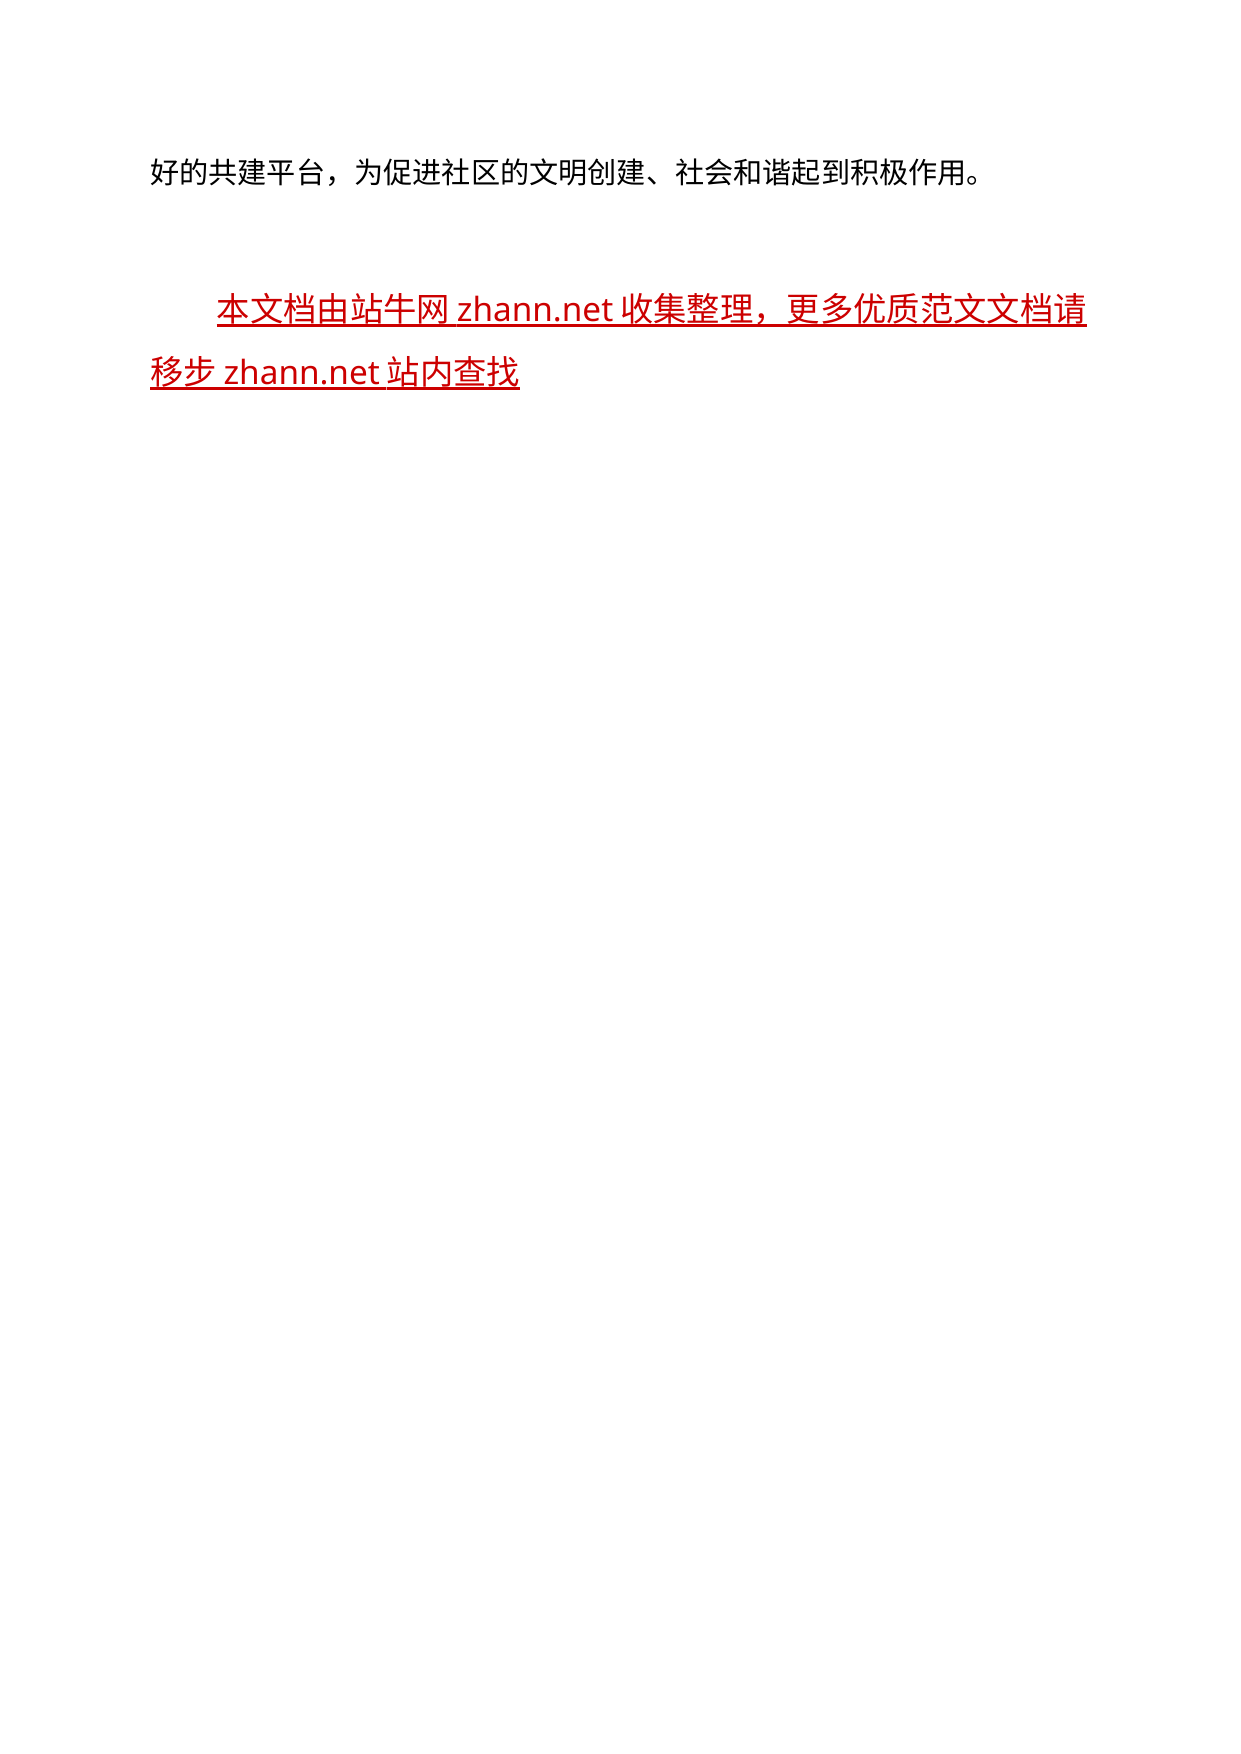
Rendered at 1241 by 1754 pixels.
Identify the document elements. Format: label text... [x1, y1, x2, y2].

text 本文档由站牛网zhann.net收集整理，更多优质范文文档请移步zhann.net站内查找 [150, 283, 1090, 394]
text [150, 150, 1090, 192]
